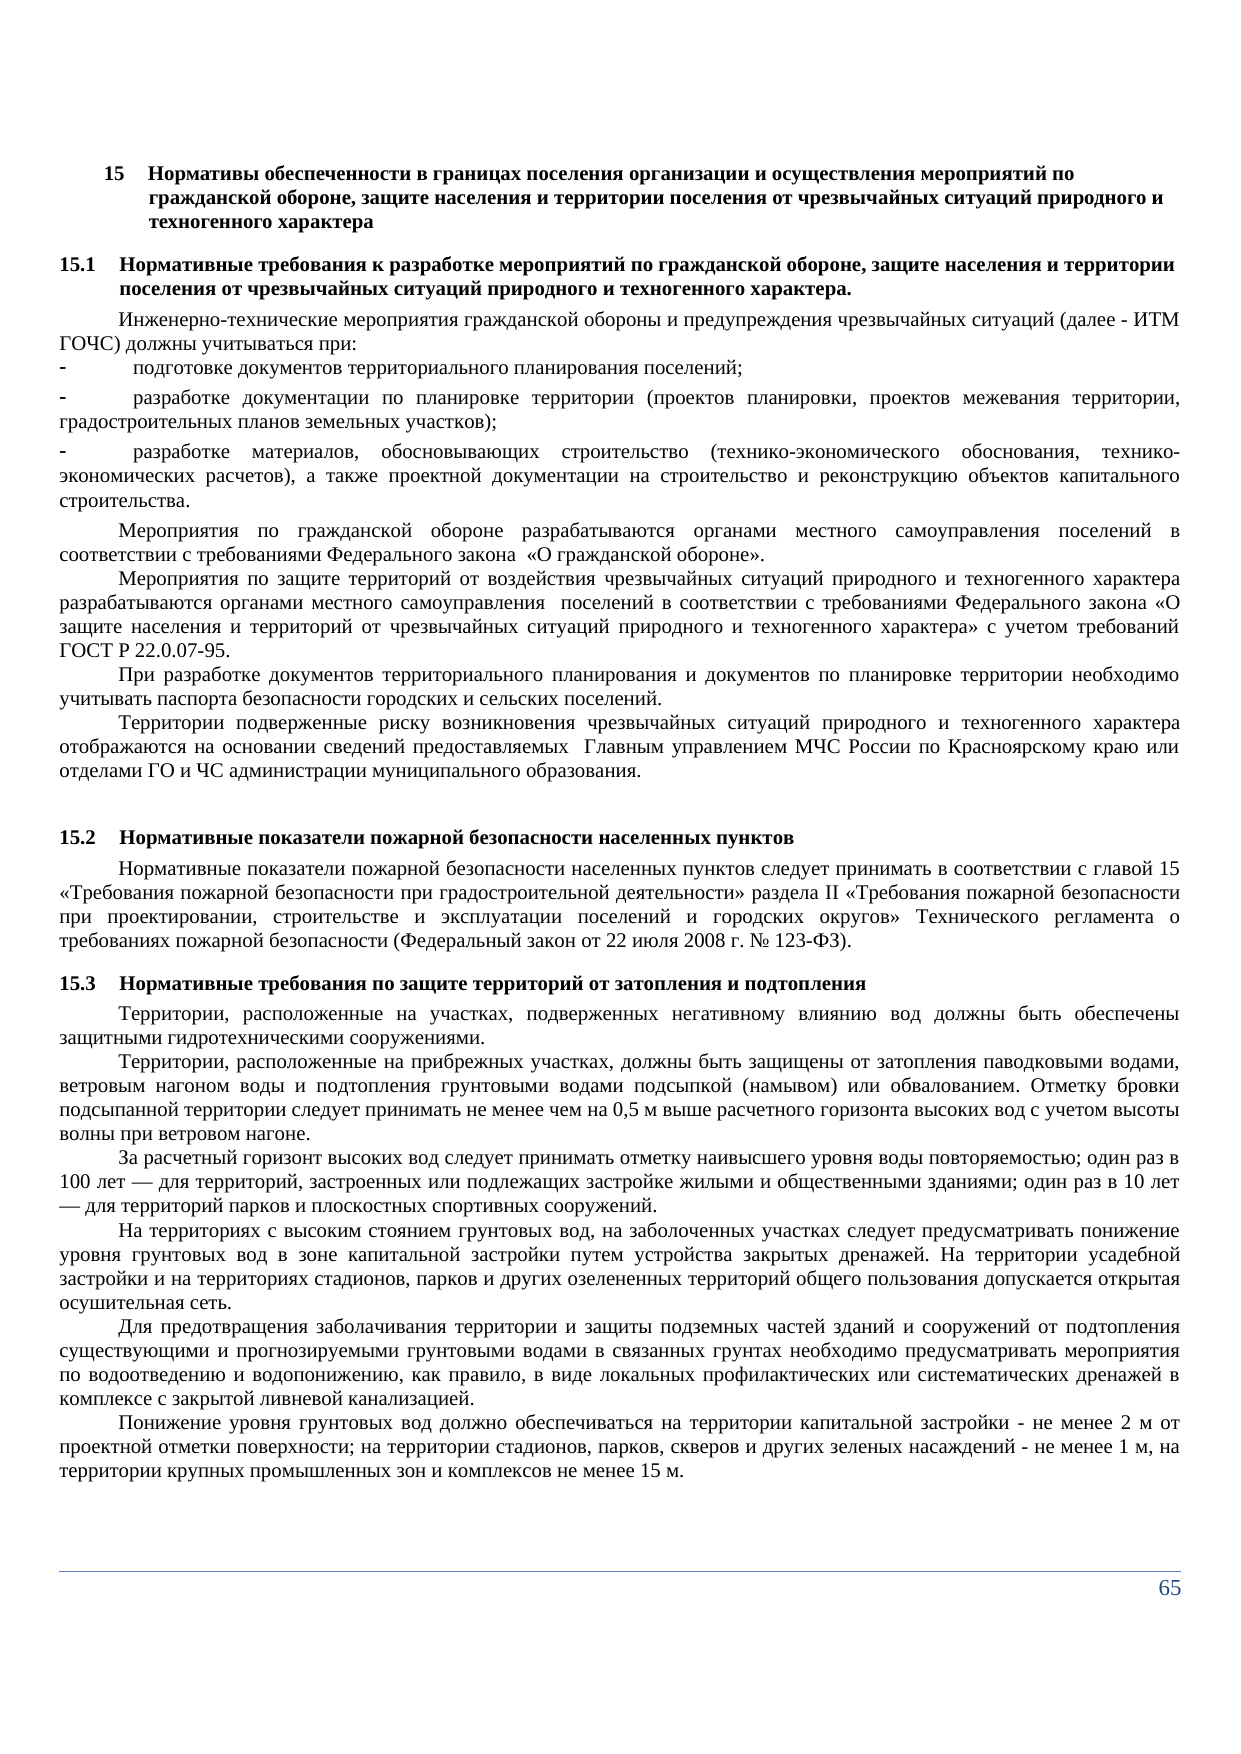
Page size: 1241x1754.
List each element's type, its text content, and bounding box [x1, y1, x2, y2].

text Для предотвращения заболачивания территории и защиты подземных частей зданий и сооружений от подтопления существующими и прогнозируемыми грунтовыми водами в связанных грунтах необходимо предусматривать мероприятия по водоотведению и водопонижению, как правило, в виде локальных профилактических или систематических дренажей в комплексе с закрытой ливневой канализацией. [59, 1314, 1181, 1410]
text За расчетный горизонт высоких вод следует принимать отметку наивысшего уровня воды повторяемостью; один раз в 100 лет — для территорий, застроенных или подлежащих застройке жилыми и общественными зданиями; один раз в 10 лет — для территорий парков и плоскостных спортивных сооружений. [59, 1145, 1181, 1217]
subtitle Нормативные требования по защите территорий от затопления и подтопления [59, 971, 1181, 995]
text Территории подверженные риску возникновения чрезвычайных ситуаций природного и техногенного характера отображаются на основании сведений предоставляемых Главным управлением МЧС России по Красноярскому краю или отделами ГО и ЧС администрации муниципального образования. [59, 710, 1181, 782]
list разработке материалов, обосновывающих строительство (технико-экономического обоснования, технико-экономических расчетов), а также проектной документации на строительство и реконструкцию объектов капитального строительства. [59, 439, 1181, 512]
list подготовке документов территориального планирования поселений; [59, 355, 1181, 379]
text Нормативные показатели пожарной безопасности населенных пунктов следует принимать в соответствии с главой 15 «Требования пожарной безопасности при градостроительной деятельности» раздела II «Требования пожарной безопасности при проектировании, строительстве и эксплуатации поселений и городских округов» Технического регламента о требованиях пожарной безопасности (Федеральный закон от 22 июля 2008 г. № 123-ФЗ). [59, 856, 1181, 952]
text Понижение уровня грунтовых вод должно обеспечиваться на территории капитальной застройки - не менее 2 м от проектной отметки поверхности; на территории стадионов, парков, скверов и других зеленых насаждений - не менее 1 м, на территории крупных промышленных зон и комплексов не менее 15 м. [59, 1410, 1181, 1482]
text На территориях с высоким стоянием грунтовых вод, на заболоченных участках следует предусматривать понижение уровня грунтовых вод в зоне капитальной застройки путем устройства закрытых дренажей. На территории усадебной застройки и на территориях стадионов, парков и других озелененных территорий общего пользования допускается открытая осушительная сеть. [59, 1217, 1181, 1314]
text При разработке документов территориального планирования и документов по планировке территории необходимо учитывать паспорта безопасности городских и сельских поселений. [59, 662, 1181, 710]
text Территории, расположенные на участках, подверженных негативному влиянию вод должны быть обеспечены защитными гидротехническими сооружениями. [59, 1001, 1181, 1049]
subtitle Нормативные требования к разработке мероприятий по гражданской обороне, защите населения и территории поселения от чрезвычайных ситуаций природного и техногенного характера. [59, 252, 1181, 300]
text Инженерно-технические мероприятия гражданской обороны и предупреждения чрезвычайных ситуаций (далее - ИТМ ГОЧС) должны учитываться при: [59, 307, 1181, 355]
text Мероприятия по гражданской обороне разрабатываются органами местного самоуправления поселений в соответствии с требованиями Федерального закона «О гражданской обороне». [59, 518, 1181, 566]
text Мероприятия по защите территорий от воздействия чрезвычайных ситуаций природного и техногенного характера разрабатываются органами местного самоуправления поселений в соответствии с требованиями Федерального закона «О защите населения и территорий от чрезвычайных ситуаций природного и техногенного характера» с учетом требований ГОСТ Р 22.0.07-95. [59, 566, 1181, 662]
text Территории, расположенные на прибрежных участках, должны быть защищены от затопления паводковыми водами, ветровым нагоном воды и подтопления грунтовыми водами подсыпкой (намывом) или обвалованием. Отметку бровки подсыпанной территории следует принимать не менее чем на 0,5 м выше расчетного горизонта высоких вод с учетом высоты волны при ветровом нагоне. [59, 1049, 1181, 1145]
list разработке документации по планировке территории (проектов планировки, проектов межевания территории, градостроительных планов земельных участков); [59, 385, 1181, 433]
subtitle Нормативы обеспеченности в границах поселения организации и осуществления мероприятий по гражданской обороне, защите населения и территории поселения от чрезвычайных ситуаций природного и техногенного характера [103, 161, 1181, 233]
subtitle Нормативные показатели пожарной безопасности населенных пунктов [59, 825, 1181, 849]
